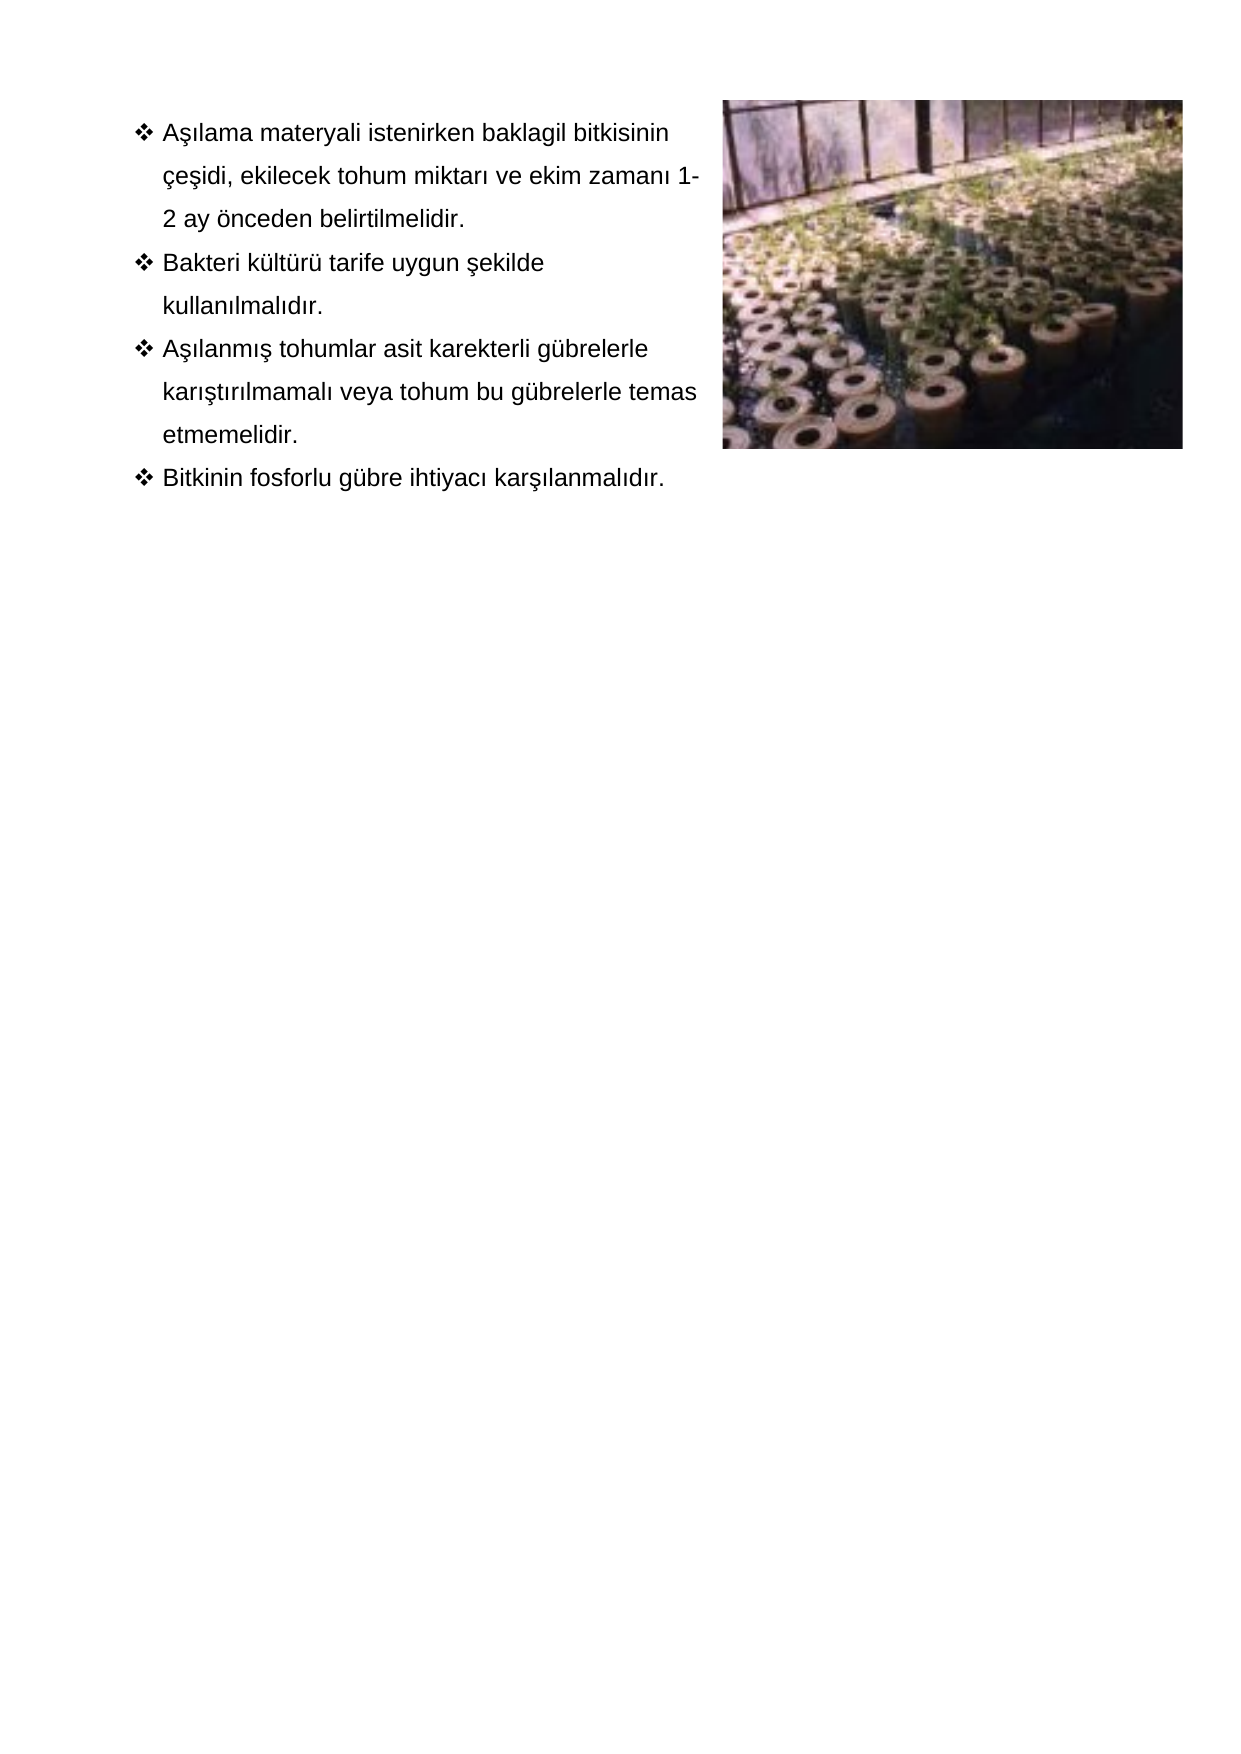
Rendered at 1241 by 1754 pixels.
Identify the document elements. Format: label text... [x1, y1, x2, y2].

list Bakteri kültürü tarife uygun şekilde kullanılmalıdır. [133, 248, 720, 319]
list Bitkinin fosforlu gübre ihtiyacı karşılanmalıdır. [133, 463, 1122, 492]
list Aşılanmış tohumlar asit karekterli gübrelerle karıştırılmamalı veya tohum bu gübrelerle temas etmemelidir. [133, 334, 1122, 449]
picture [720, 100, 1183, 447]
list Aşılama materyali istenirken baklagil bitkisinin çeşidi, ekilecek tohum miktarı ve ekim zamanı 1-2 ay önceden belirtilmelidir. [133, 118, 720, 233]
